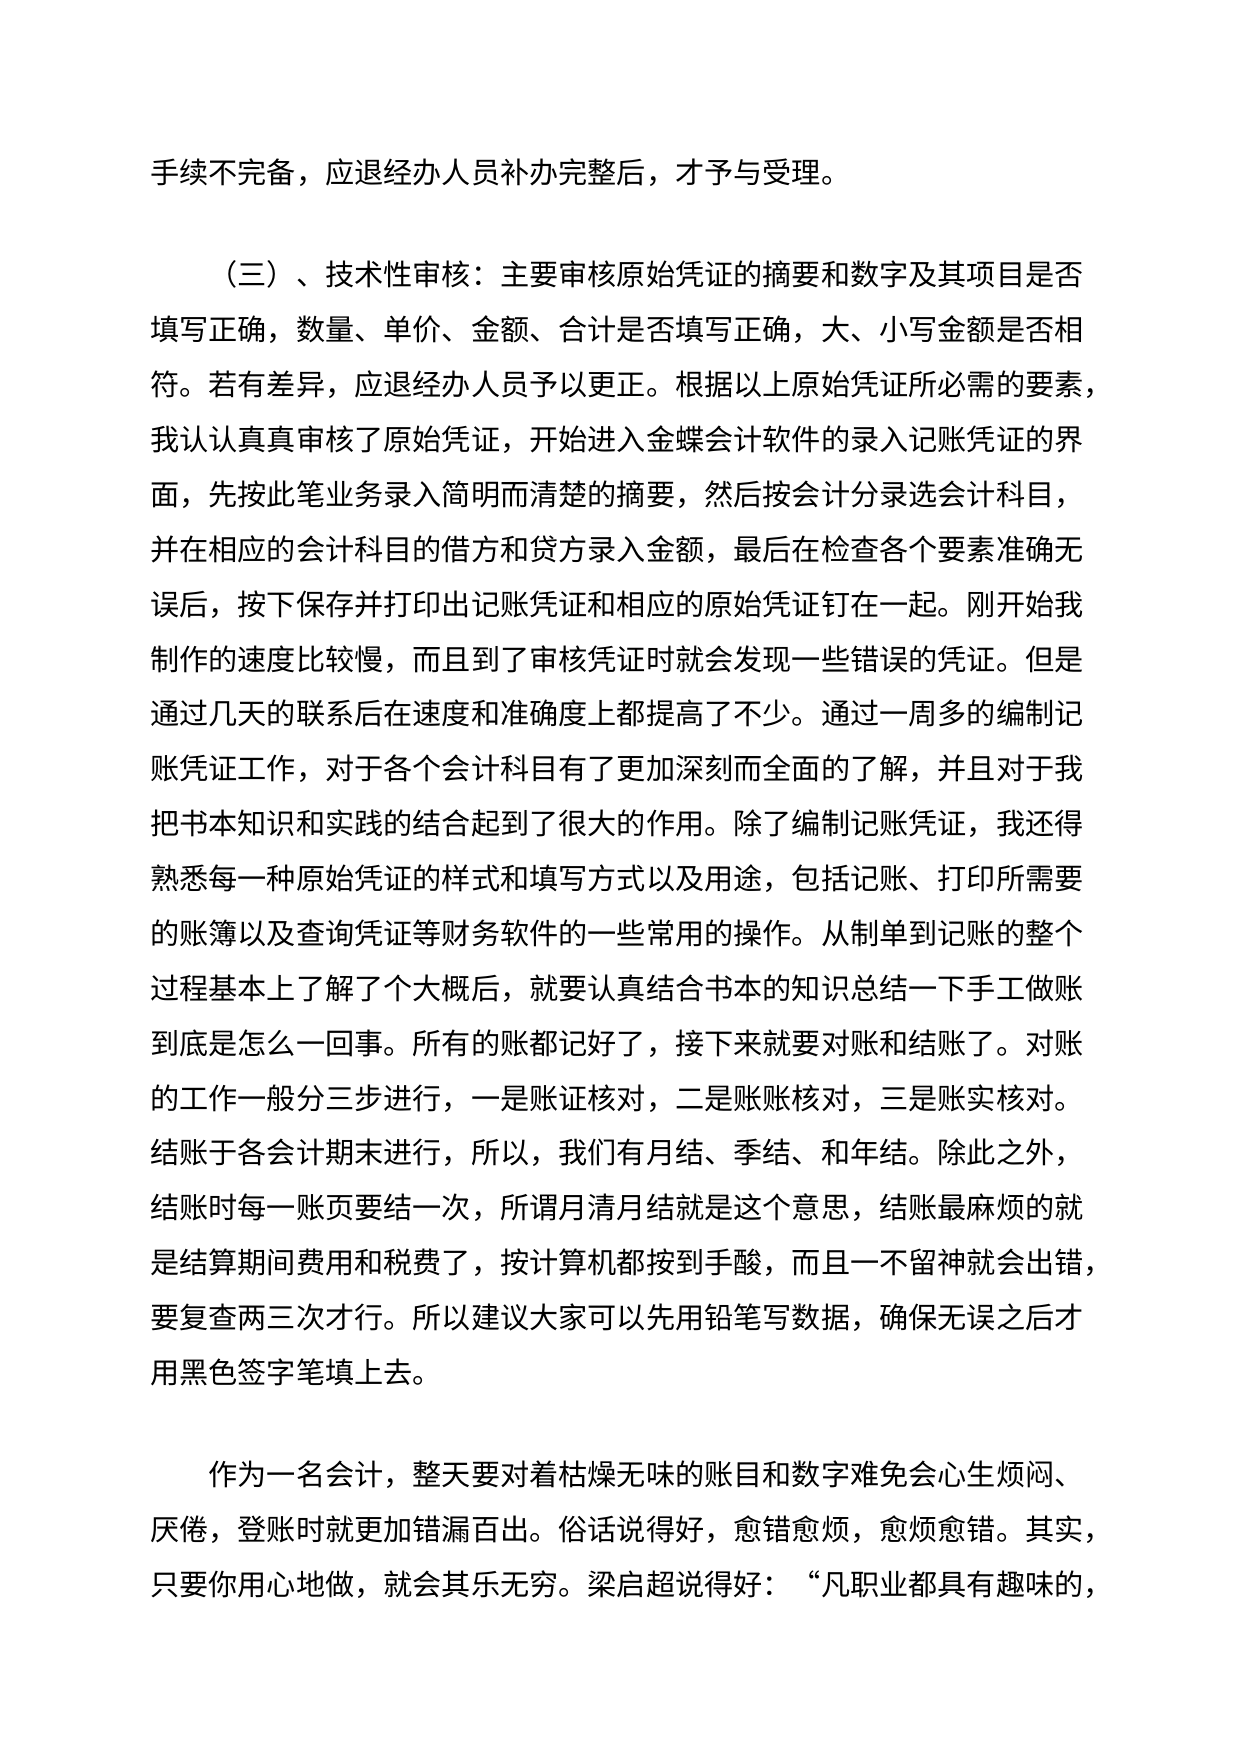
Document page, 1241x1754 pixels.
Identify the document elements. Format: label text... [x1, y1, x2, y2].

text （三）、技术性审核：主要审核原始凭证的摘要和数字及其项目是否填写正确，数量、单价、金额、合计是否填写正确，大、小写金额是否相符。若有差异，应退经办人员予以更正。根据以上原始凭证所必需的要素，我认认真真审核了原始凭证，开始进入金蝶会计软件的录入记账凭证的界面，先按此笔业务录入简明而清楚的摘要，然后按会计分录选会计科目，并在相应的会计科目的借方和贷方录入金额，最后在检查各个要素准确无误后，按下保存并打印出记账凭证和相应的原始凭证钉在一起。刚开始我制作的速度比较慢，而且到了审核凭证时就会发现一些错误的凭证。但是通过几天的联系后在速度和准确度上都提高了不少。通过一周多的编制记账凭证工作，对于各个会计科目有了更加深刻而全面的了解，并且对于我把书本知识和实践的结合起到了很大的作用。除了编制记账凭证，我还得熟悉每一种原始凭证的样式和填写方式以及用途，包括记账、打印所需要的账簿以及查询凭证等财务软件的一些常用的操作。从制单到记账的整个过程基本上了解了个大概后，就要认真结合书本的知识总结一下手工做账到底是怎么一回事。所有的账都记好了，接下来就要对账和结账了。对账的工作一般分三步进行，一是账证核对，二是账账核对，三是账实核对。结账于各会计期末进行，所以，我们有月结、季结、和年结。除此之外，结账时每一账页要结一次，所谓月清月结就是这个意思，结账最麻烦的就是结算期间费用和税费了，按计算机都按到手酸，而且一不留神就会出错，要复查两三次才行。所以建议大家可以先用铅笔写数据，确保无误之后才用黑色签字笔填上去。 [150, 252, 1090, 1392]
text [150, 150, 1090, 192]
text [150, 1451, 1090, 1603]
